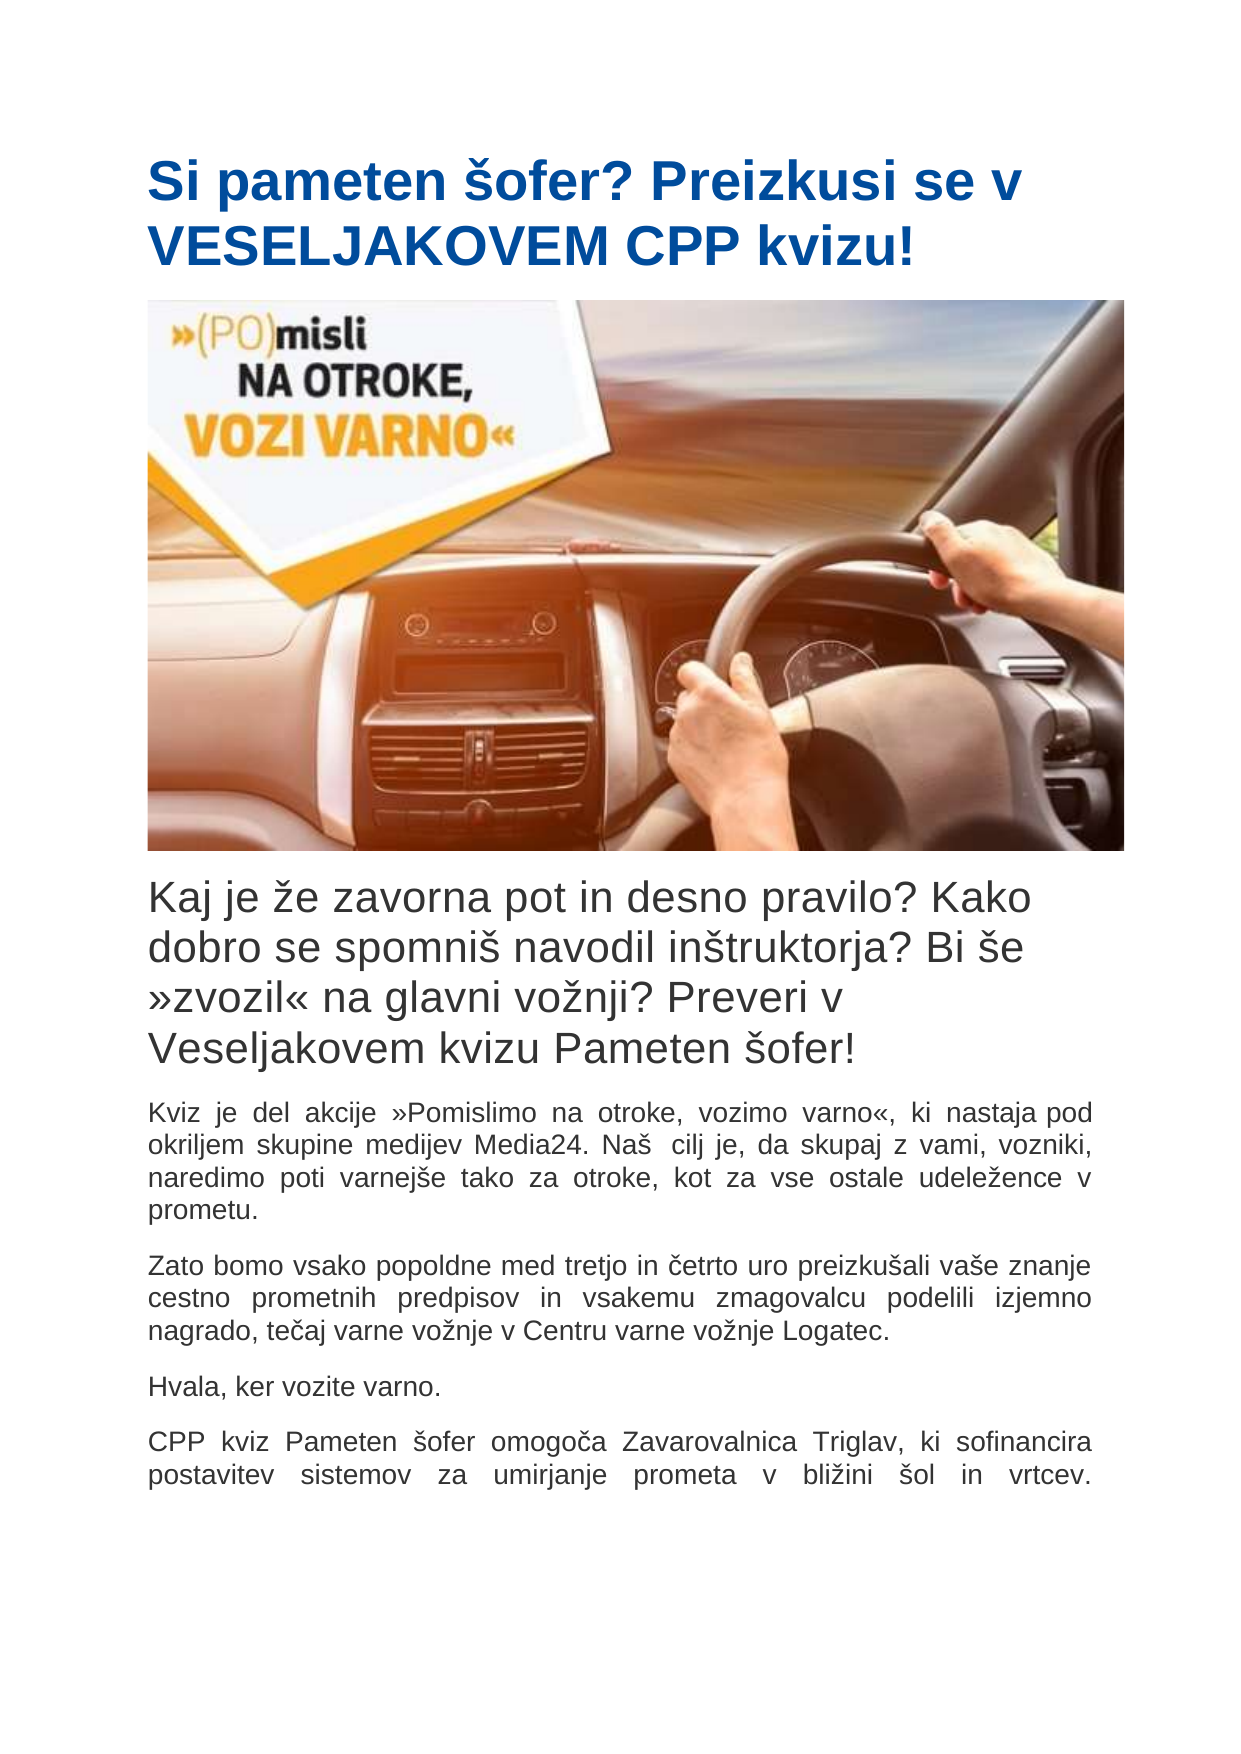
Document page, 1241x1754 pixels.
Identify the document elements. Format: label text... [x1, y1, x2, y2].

picture [147, 300, 1125, 851]
text Kviz je del akcije »Pomislimo na otroke, vozimo varno«, ki nastaja pod okriljem skupine medijev Media24. Naš cilj je, da skupaj z vami, vozniki, naredimo poti varnejše tako za otroke, kot za vse ostale udeležence v prometu. [148, 1096, 1093, 1226]
text Hvala, ker vozite varno. [148, 1369, 1093, 1402]
text Zato bomo vsako popoldne med tretjo in četrto uro preizkušali vaše znanje cestno prometnih predpisov in vsakemu zmagovalcu podelili izjemno nagrado, tečaj varne vožnje v Centru varne vožnje Logatec. [148, 1249, 1093, 1346]
text Si pameten šofer? Preizkusi se v VESELJAKOVEM CPP kvizu! [148, 148, 1093, 277]
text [148, 1425, 1093, 1555]
text Kaj je že zavorna pot in desno pravilo? Kako dobro se spomniš navodil inštruktorja? Bi še »zvozil« na glavni vožnji? Preveri v Veseljakovem kvizu Pameten šofer! [148, 871, 1093, 1072]
